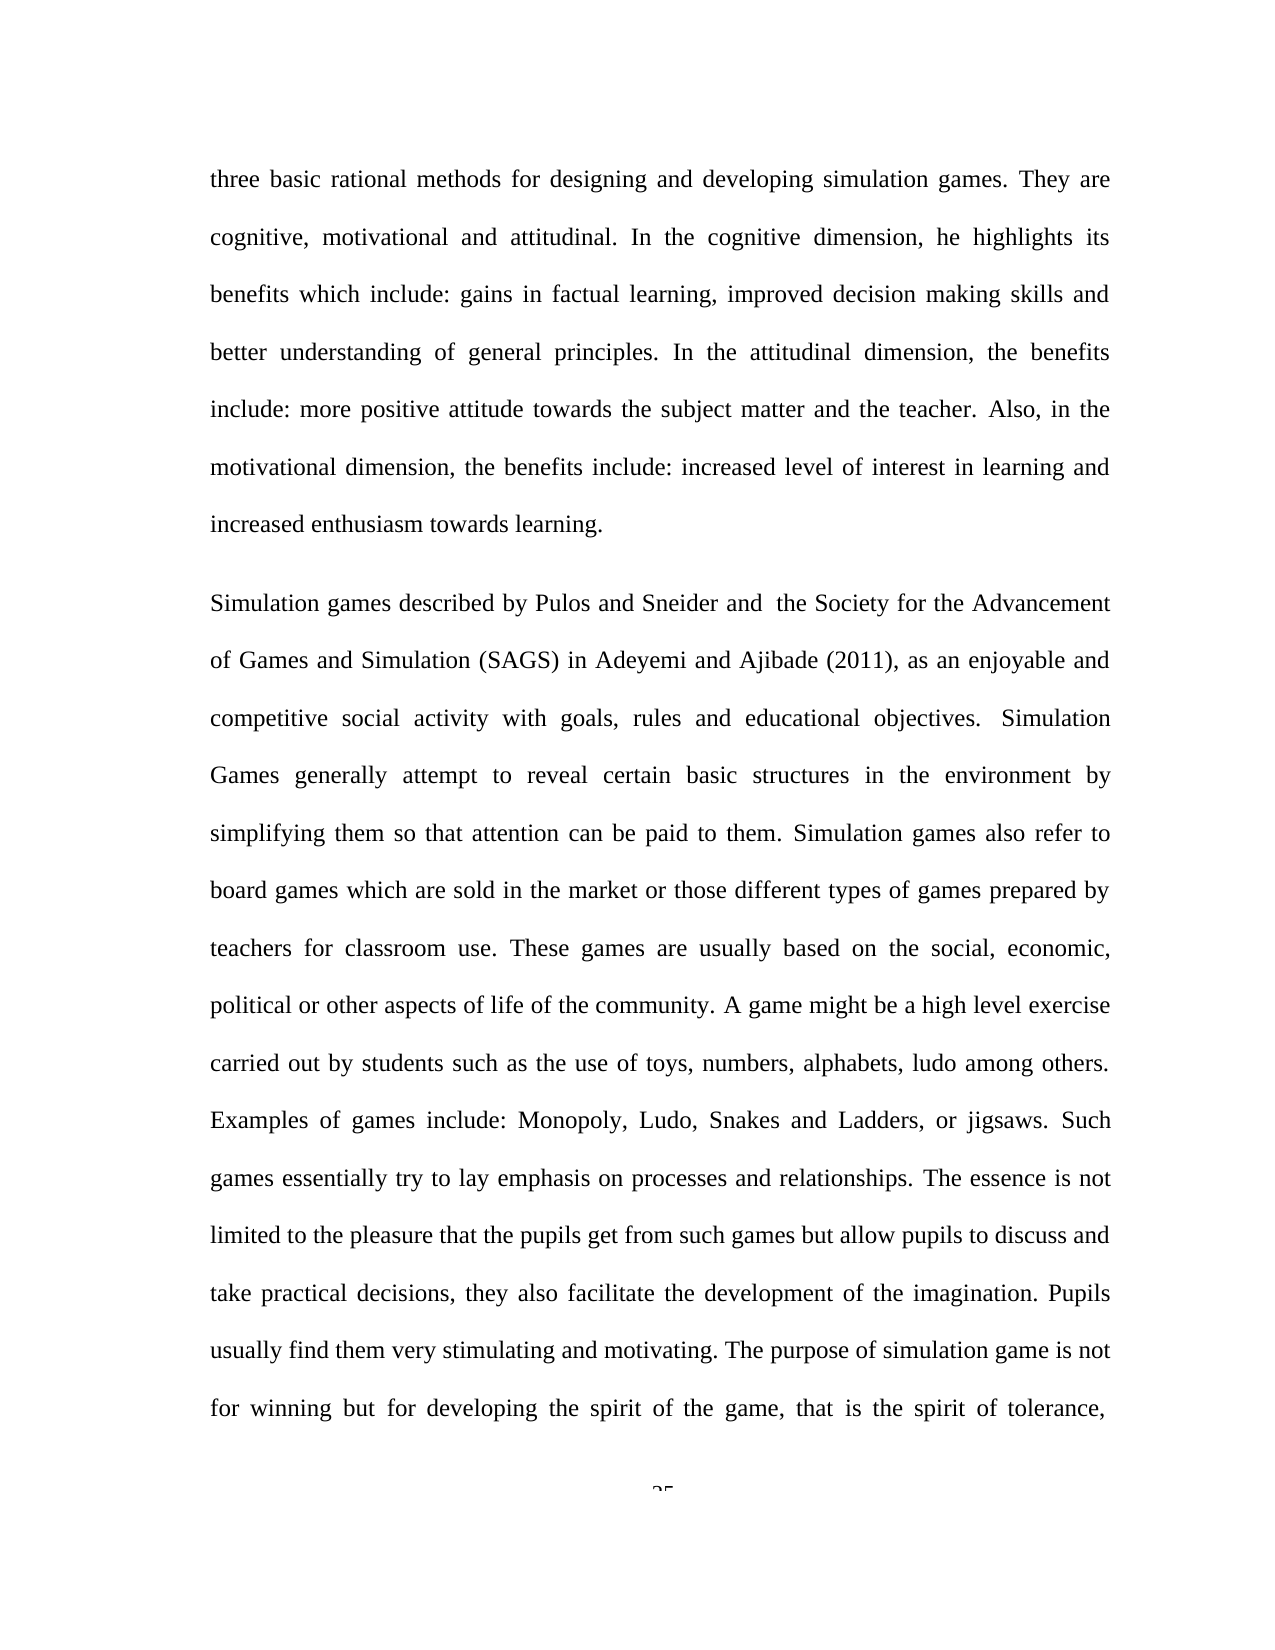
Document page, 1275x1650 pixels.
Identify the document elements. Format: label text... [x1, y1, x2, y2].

text three basic rational methods for designing and developing simulation games. They are cognitive, motivational and attitudinal. In the cognitive dimension, he highlights its benefits which include: gains in factual learning, improved decision making skills and better understanding of general principles. In the attitudinal dimension, the benefits include: more positive attitude towards the subject matter and the teacher. Also, in the motivational dimension, the benefits include: increased level of interest in learning and increased enthusiasm towards learning. [210, 164, 1110, 538]
text Simulation games described by Pulos and Sneider and the Society for the Advancement of Games and Simulation (SAGS) in Adeyemi and Ajibade (2011), as an enjoyable and competitive social activity with goals, rules and educational objectives. Simulation Games generally attempt to reveal certain basic structures in the environment by simplifying them so that attention can be paid to them. Simulation games also refer to board games which are sold in the market or those different types of games prepared by teachers for classroom use. These games are usually based on the social, economic, political or other aspects of life of the community. A game might be a high level exercise carried out by students such as the use of toys, numbers, alphabets, ludo among others. Examples of games include: Monopoly, Ludo, Snakes and Ladders, or jigsaws. Such games essentially try to lay emphasis on processes and relationships. The essence is not limited to the pleasure that the pupils get from such games but allow pupils to discuss and take practical decisions, they also facilitate the development of the imagination. Pupils usually find them very stimulating and motivating. The purpose of simulation game is not for winning but for developing the spirit of the game, that is the spirit of tolerance, [210, 588, 1111, 1422]
